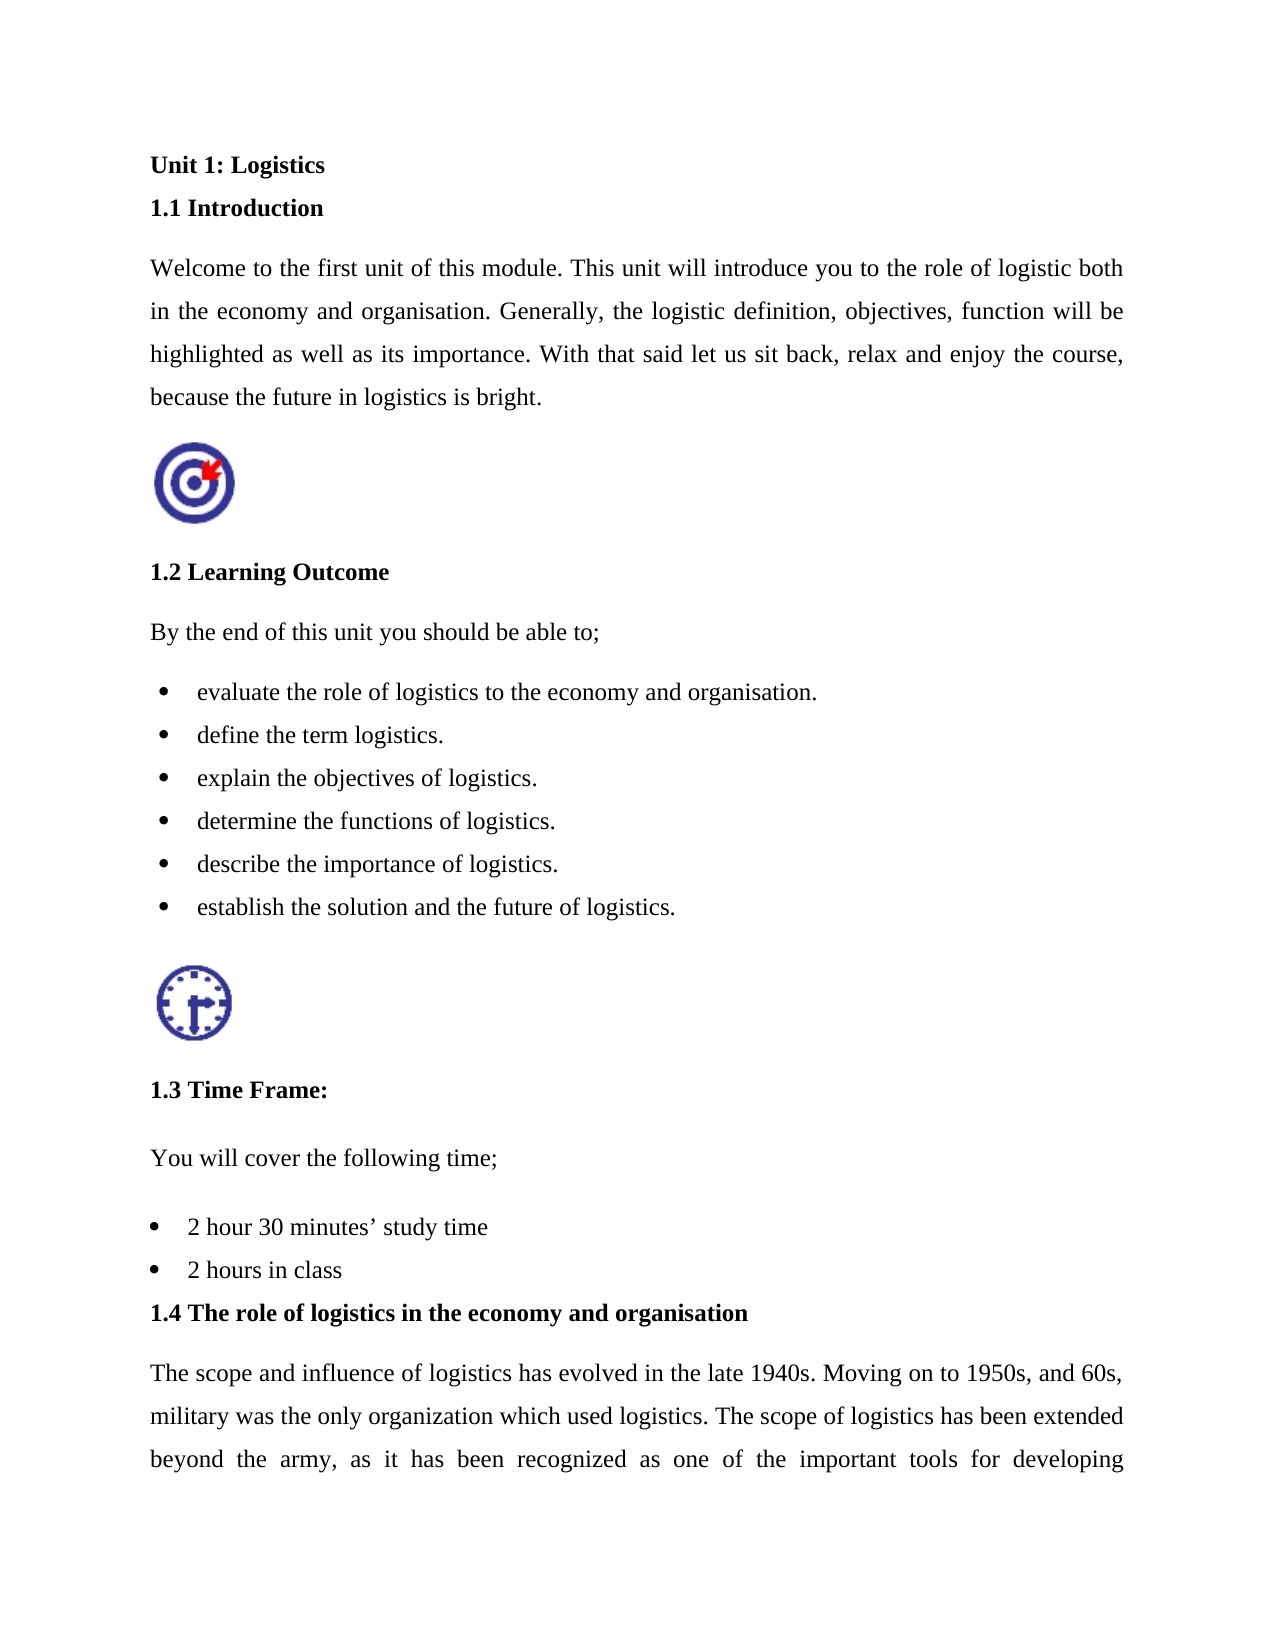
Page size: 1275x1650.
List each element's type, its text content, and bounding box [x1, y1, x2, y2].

list 2 hours in class [150, 1255, 1125, 1283]
list define the term logistics. [159, 720, 1125, 748]
list determine the functions of logistics. [159, 806, 1125, 835]
text You will cover the following time; [150, 1143, 1125, 1172]
text 1.2 Learning Outcome [150, 557, 1125, 586]
list explain the objectives of logistics. [159, 763, 1125, 792]
text Welcome to the first unit of this module. This unit will introduce you to the role of logistic both in the economy and organisation. Generally, the logistic definition, objectives, function will be highlighted as well as its importance. With that said let us sit back, relax and enjoy the course, because the future in logistics is bright. [150, 253, 1125, 411]
list evaluate the role of logistics to the economy and organisation. [159, 677, 1125, 705]
picture [150, 960, 239, 1045]
picture [150, 442, 238, 527]
list establish the solution and the future of logistics. [159, 892, 1125, 921]
text 1.4 The role of logistics in the economy and organisation [150, 1298, 1125, 1327]
text By the end of this unit you should be able to; [150, 617, 1125, 646]
subtitle Unit 1: Logistics [150, 150, 1125, 179]
list 2 hour 30 minutes’ study time [150, 1212, 1125, 1240]
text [150, 1358, 1125, 1473]
text 1.3 Time Frame: [150, 1075, 1125, 1104]
list describe the importance of logistics. [159, 849, 1125, 878]
text 1.1 Introduction [150, 193, 1125, 222]
